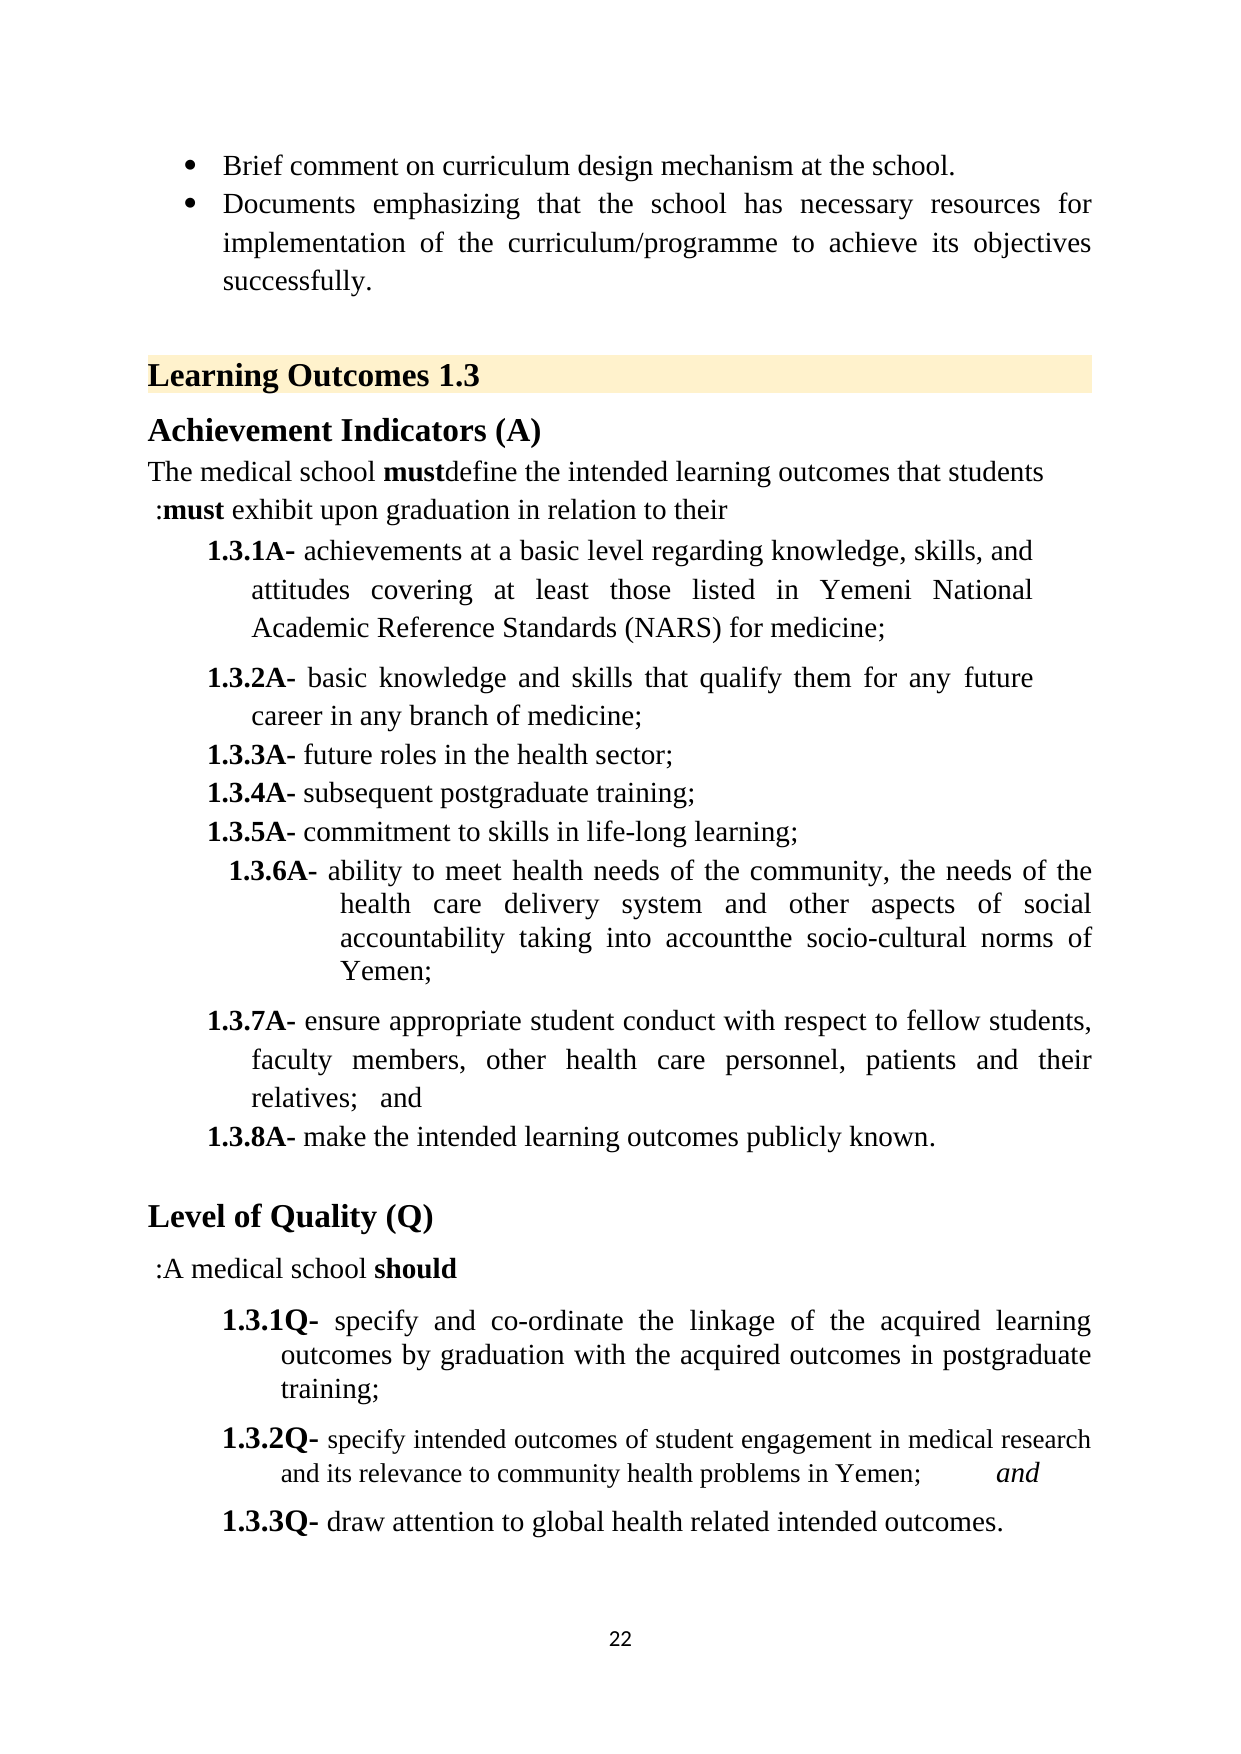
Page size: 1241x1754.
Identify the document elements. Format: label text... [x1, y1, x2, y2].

text 1.3.3A- future roles in the health sector; [207, 737, 1033, 771]
text 1.3.4A- subsequent postgraduate training; [207, 776, 1033, 809]
text 1.3.2A- basic knowledge and skills that qualify them for any future career in any branch of medicine; [207, 660, 1033, 732]
list 1.3.3Q- draw attention to global health related intended outcomes. [222, 1503, 1092, 1539]
text 1.3.7A- ensure appropriate student conduct with respect to fellow students, faculty members, other health care personnel, patients and their relatives; and [207, 1003, 1093, 1114]
text A medical school should: [148, 1251, 1092, 1285]
text The medical school mustdefine the intended learning outcomes that students must exhibit upon graduation in relation to their: [148, 454, 1093, 526]
list 1.3.6A- ability to meet health needs of the community, the needs of the health care delivery system and other aspects of social accountability taking into accountthe socio-cultural norms of Yemen; [148, 853, 1092, 987]
text 1.3 Learning Outcomes [148, 355, 1092, 393]
list 1.3.2Q- specify intended outcomes of student engagement in medical research and its relevance to community health problems in Yemen; and [222, 1419, 1092, 1488]
text Achievement Indicators (A) [148, 410, 1092, 448]
list Documents emphasizing that the school has necessary resources for implementation of the curriculum/programme to achieve its objectives successfully. [185, 186, 1092, 297]
text 1.3.8A- make the intended learning outcomes publicly known. [207, 1119, 1033, 1153]
text 1.3.1A- achievements at a basic level regarding knowledge, skills, and attitudes covering at least those listed in Yemeni National Academic Reference Standards (NARS) for medicine; [207, 531, 1033, 644]
list Level of Quality (Q) [148, 1196, 1092, 1234]
list 1.3.1Q- specify and co-ordinate the linkage of the acquired learning outcomes by graduation with the acquired outcomes in postgraduate training; [222, 1301, 1092, 1404]
list Brief comment on curriculum design mechanism at the school. [185, 148, 1092, 181]
text 1.3.5A- commitment to skills in life-long learning; [207, 814, 1033, 848]
